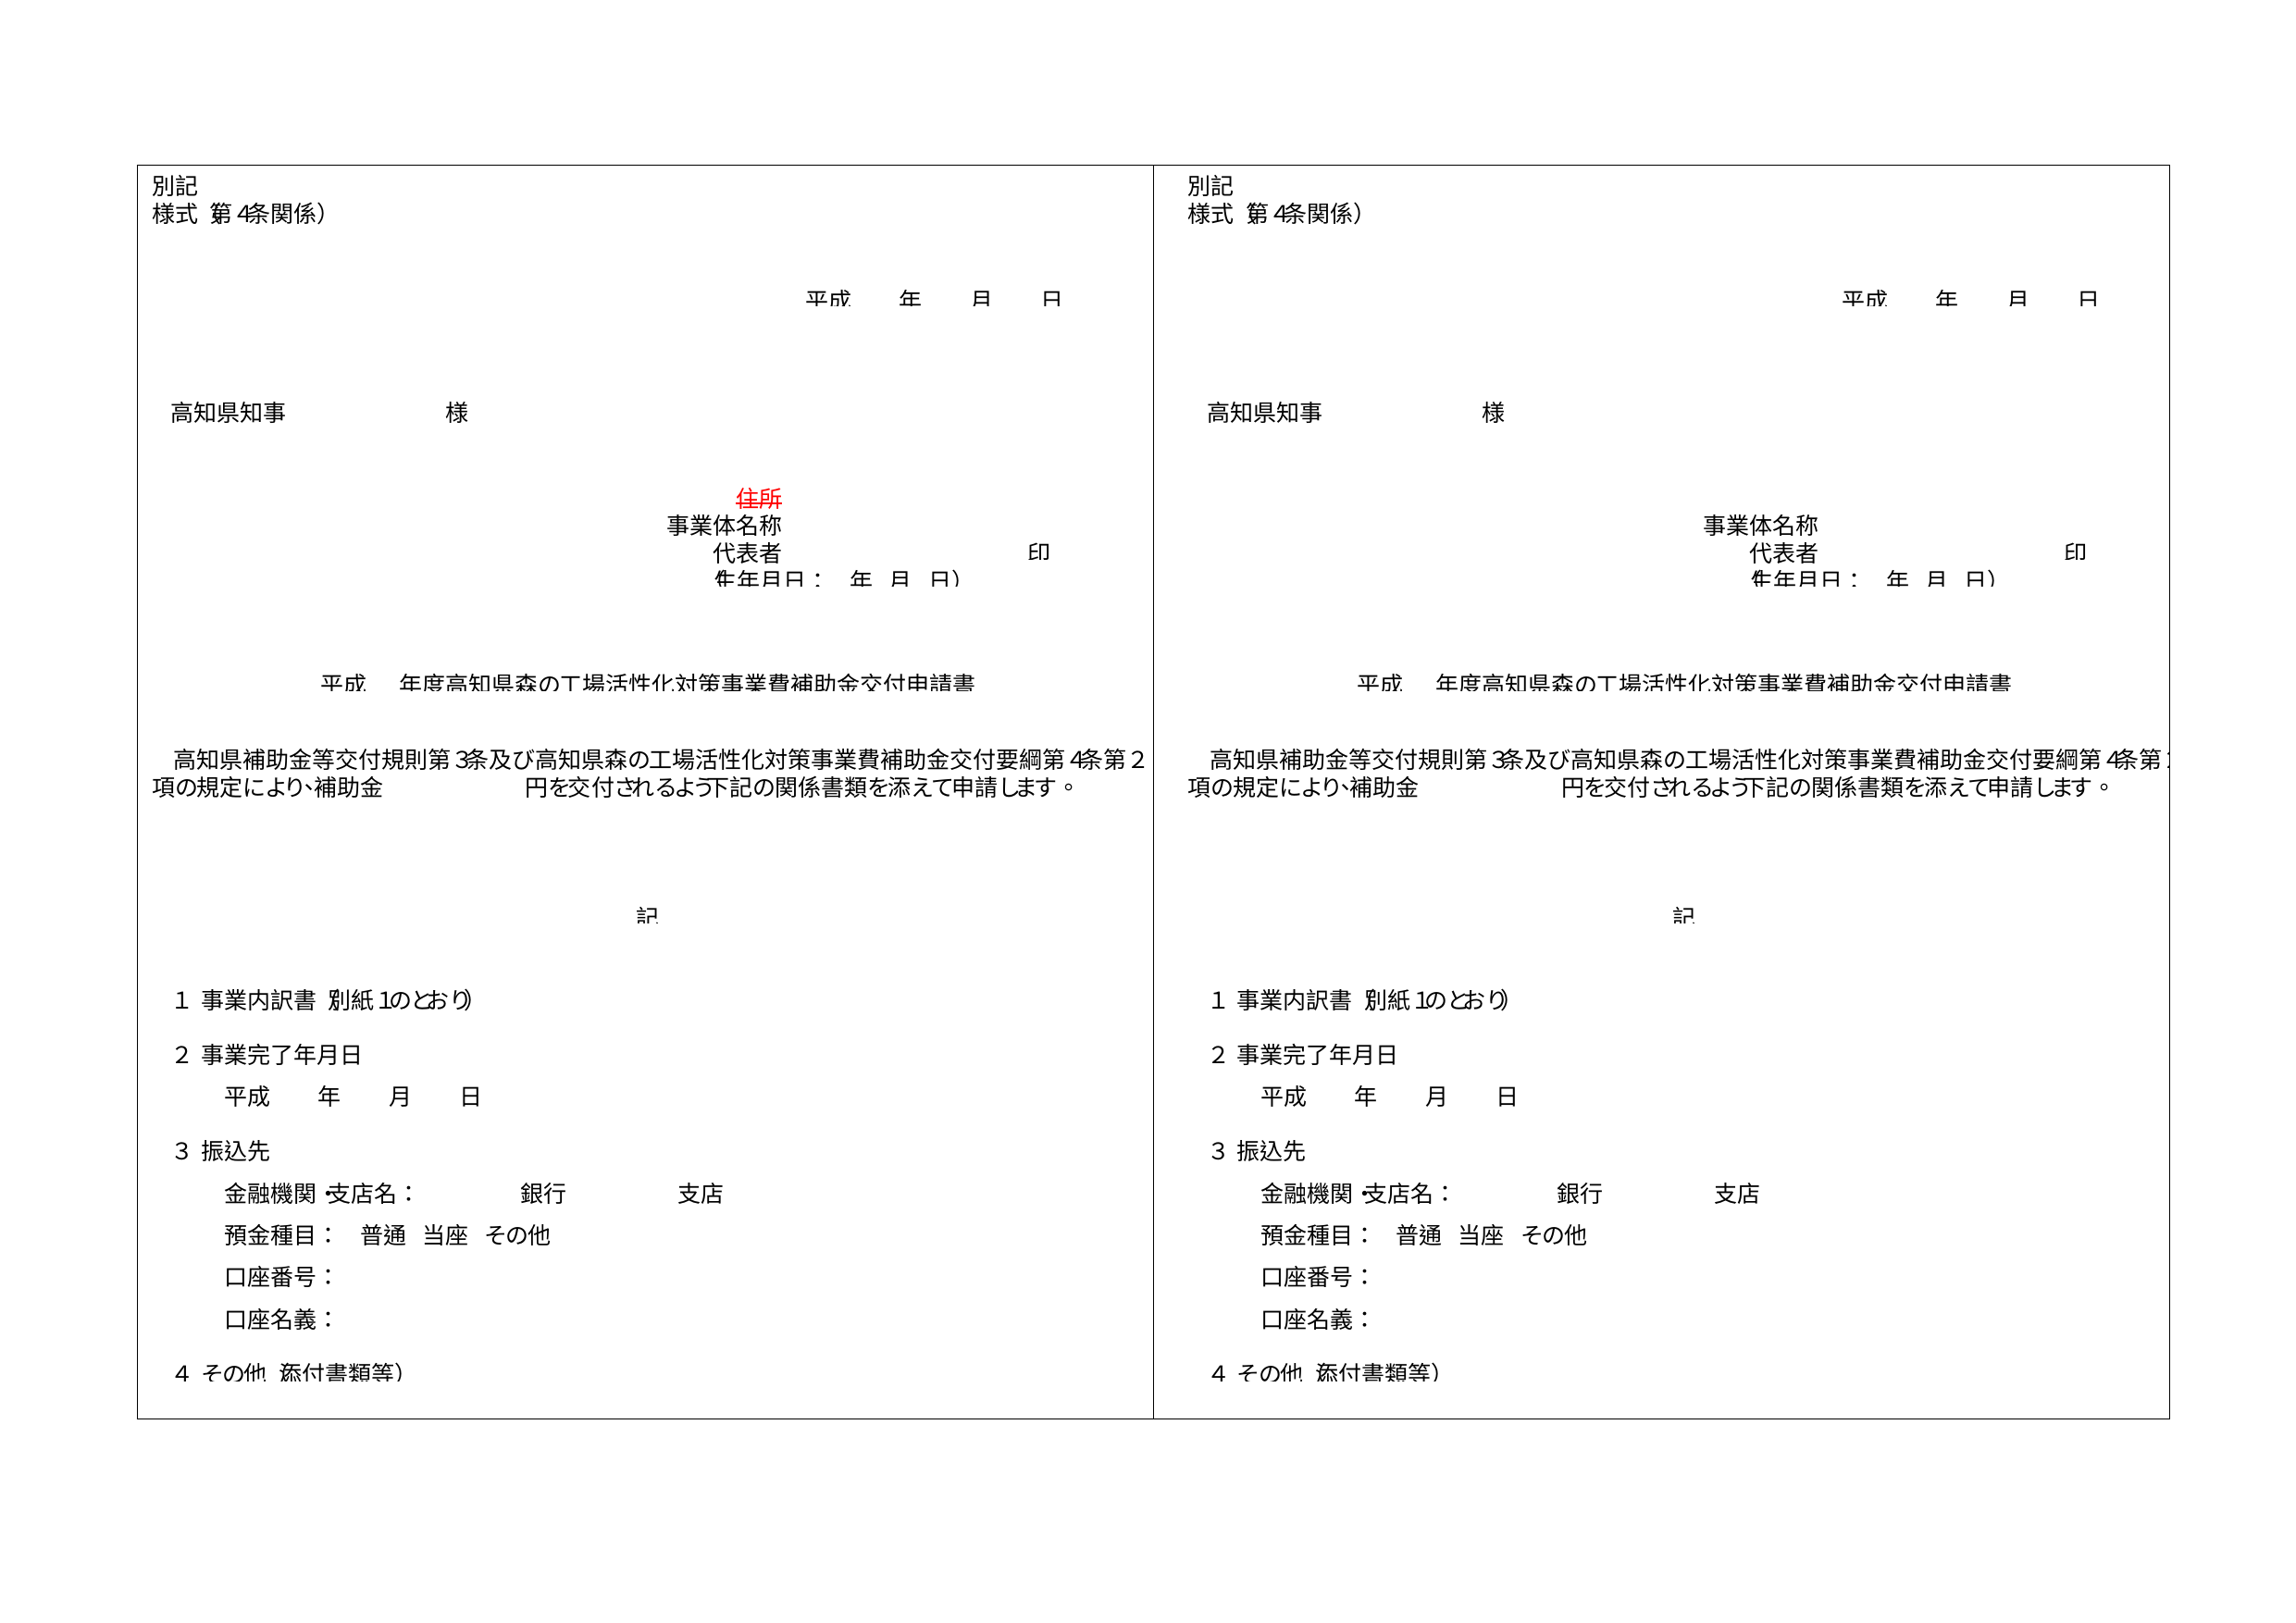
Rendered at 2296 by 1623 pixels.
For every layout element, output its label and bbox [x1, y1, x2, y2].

table_cell [138, 166, 1153, 1419]
table_cell [1154, 166, 2169, 1419]
